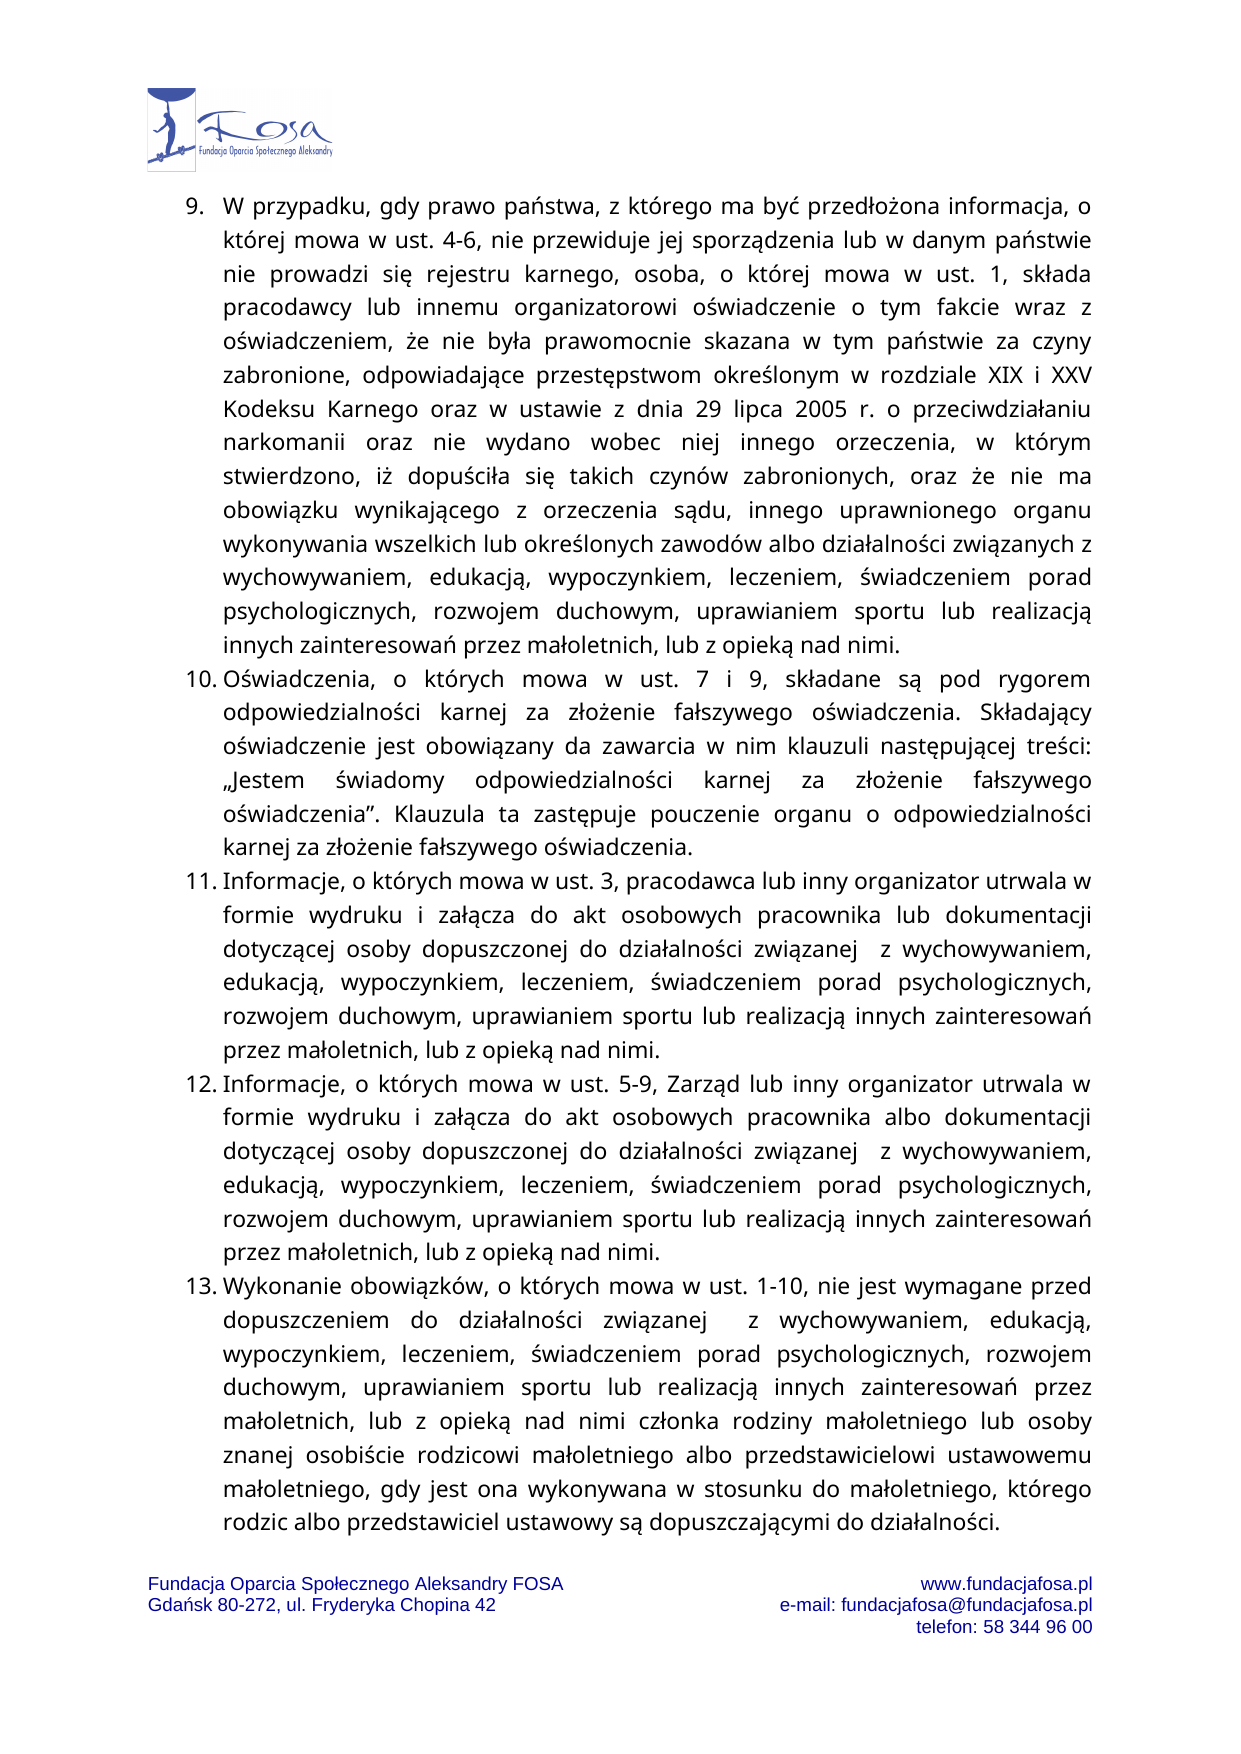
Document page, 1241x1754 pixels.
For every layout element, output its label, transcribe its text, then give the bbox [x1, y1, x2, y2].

list Wykonanie obowiązków, o których mowa w ust. 1-10, nie jest wymagane przed dopuszczeniem do działalności związanej z wychowywaniem, edukacją, wypoczynkiem, leczeniem, świadczeniem porad psychologicznych, rozwojem duchowym, uprawianiem sportu lub realizacją innych zainteresowań przez małoletnich, lub z opieką nad nimi członka rodziny małoletniego lub osoby znanej osobiście rodzicowi małoletniego albo przedstawicielowi ustawowemu małoletniego, gdy jest ona wykonywana w stosunku do małoletniego, którego rodzic albo przedstawiciel ustawowy są dopuszczającymi do działalności. [185, 1270, 1093, 1537]
list Informacje, o których mowa w ust. 5-9, Zarząd lub inny organizator utrwala w formie wydruku i załącza do akt osobowych pracownika albo dokumentacji dotyczącej osoby dopuszczonej do działalności związanej z wychowywaniem, edukacją, wypoczynkiem, leczeniem, świadczeniem porad psychologicznych, rozwojem duchowym, uprawianiem sportu lub realizacją innych zainteresowań przez małoletnich, lub z opieką nad nimi. [185, 1067, 1093, 1267]
picture [147, 88, 333, 172]
list Oświadczenia, o których mowa w ust. 7 i 9, składane są pod rygorem odpowiedzialności karnej za złożenie fałszywego oświadczenia. Składający oświadczenie jest obowiązany da zawarcia w nim klauzuli następującej treści: „Jestem świadomy odpowiedzialności karnej za złożenie fałszywego oświadczenia”. Klauzula ta zastępuje pouczenie organu o odpowiedzialności karnej za złożenie fałszywego oświadczenia. [185, 662, 1093, 862]
list Informacje, o których mowa w ust. 3, pracodawca lub inny organizator utrwala w formie wydruku i załącza do akt osobowych pracownika lub dokumentacji dotyczącej osoby dopuszczonej do działalności związanej z wychowywaniem, edukacją, wypoczynkiem, leczeniem, świadczeniem porad psychologicznych, rozwojem duchowym, uprawianiem sportu lub realizacją innych zainteresowań przez małoletnich, lub z opieką nad nimi. [185, 865, 1093, 1065]
list W przypadku, gdy prawo państwa, z którego ma być przedłożona informacja, o której mowa w ust. 4-6, nie przewiduje jej sporządzenia lub w danym państwie nie prowadzi się rejestru karnego, osoba, o której mowa w ust. 1, składa pracodawcy lub innemu organizatorowi oświadczenie o tym fakcie wraz z oświadczeniem, że nie była prawomocnie skazana w tym państwie za czyny zabronione, odpowiadające przestępstwom określonym w rozdziale XIX i XXV Kodeksu Karnego oraz w ustawie z dnia 29 lipca 2005 r. o przeciwdziałaniu narkomanii oraz nie wydano wobec niej innego orzeczenia, w którym stwierdzono, iż dopuściła się takich czynów zabronionych, oraz że nie ma obowiązku wynikającego z orzeczenia sądu, innego uprawnionego organu wykonywania wszelkich lub określonych zawodów albo działalności związanych z wychowywaniem, edukacją, wypoczynkiem, leczeniem, świadczeniem porad psychologicznych, rozwojem duchowym, uprawianiem sportu lub realizacją innych zainteresowań przez małoletnich, lub z opieką nad nimi. [185, 190, 1093, 660]
